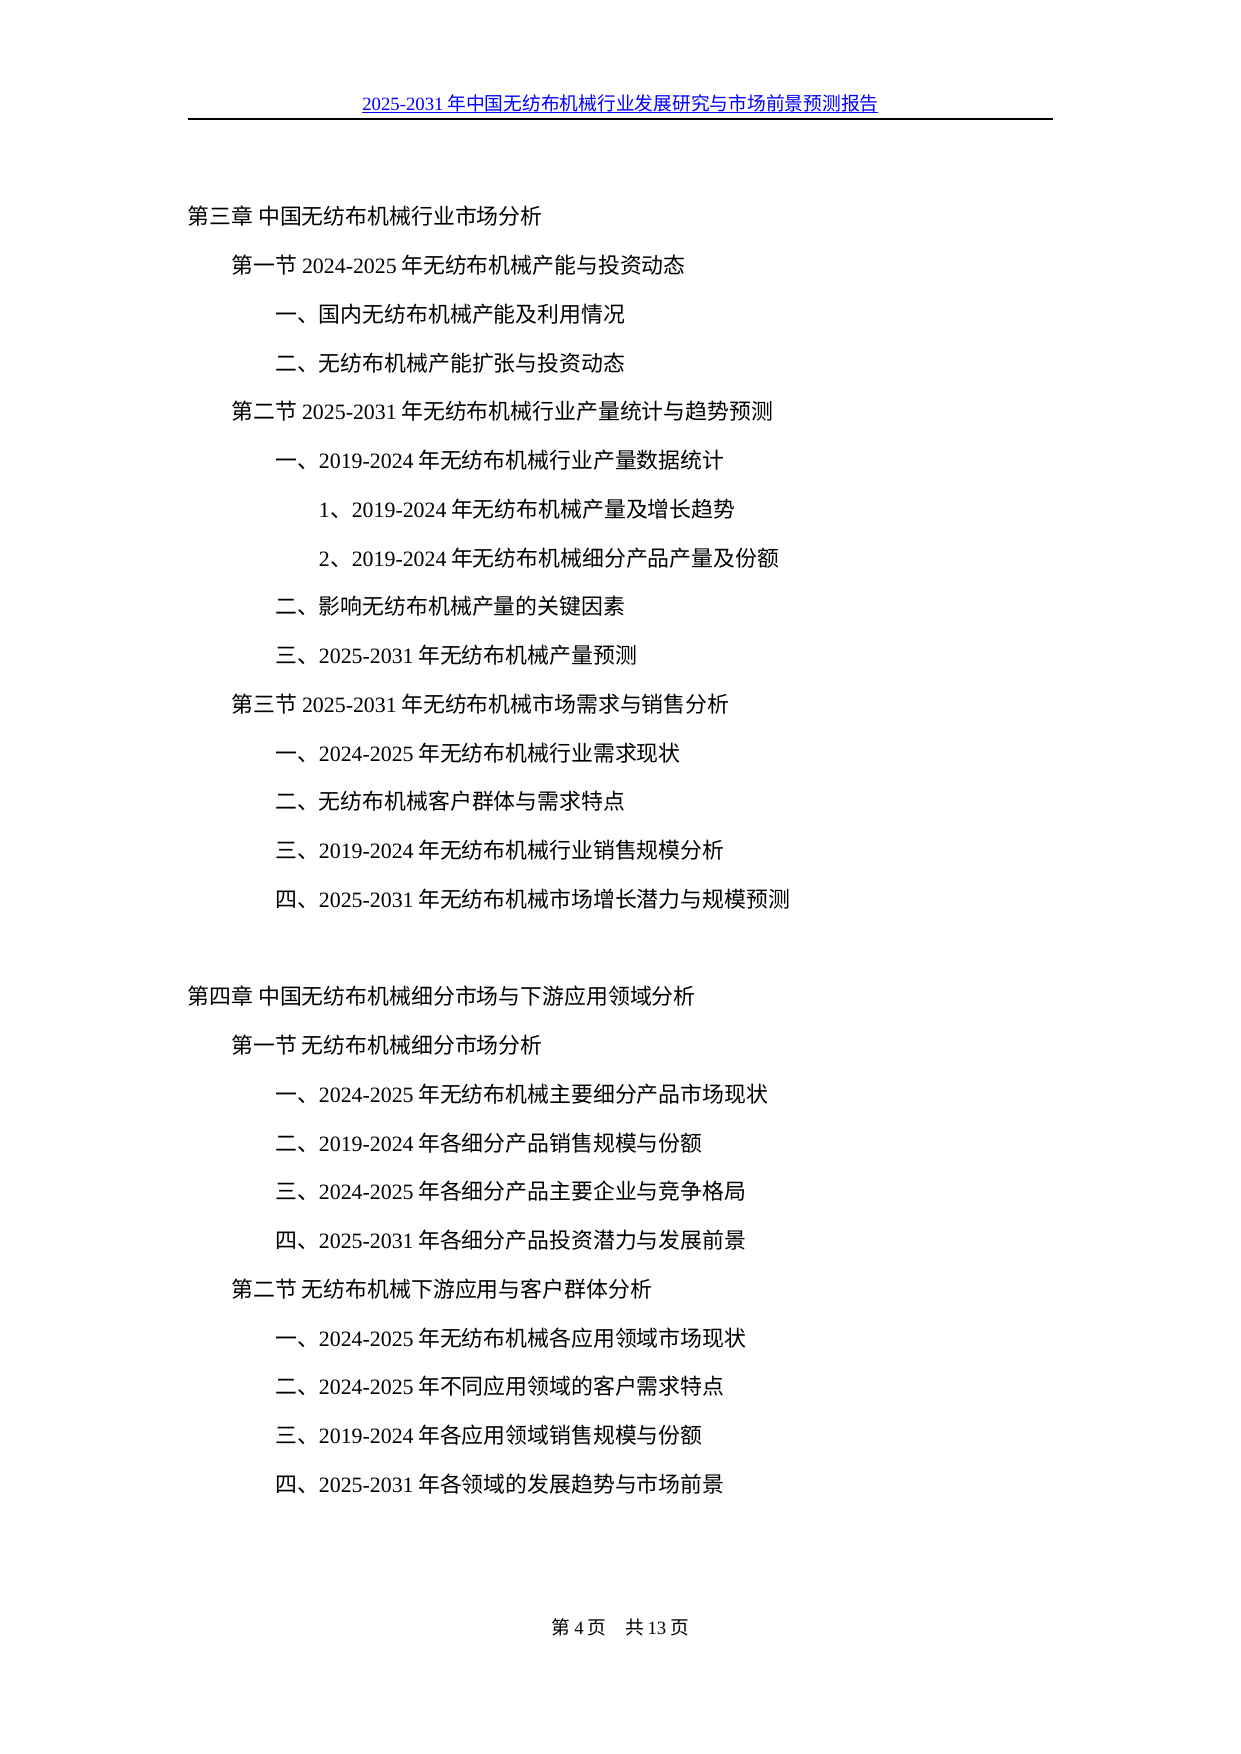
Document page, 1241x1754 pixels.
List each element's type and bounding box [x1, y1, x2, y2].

text [187, 150, 1053, 1499]
